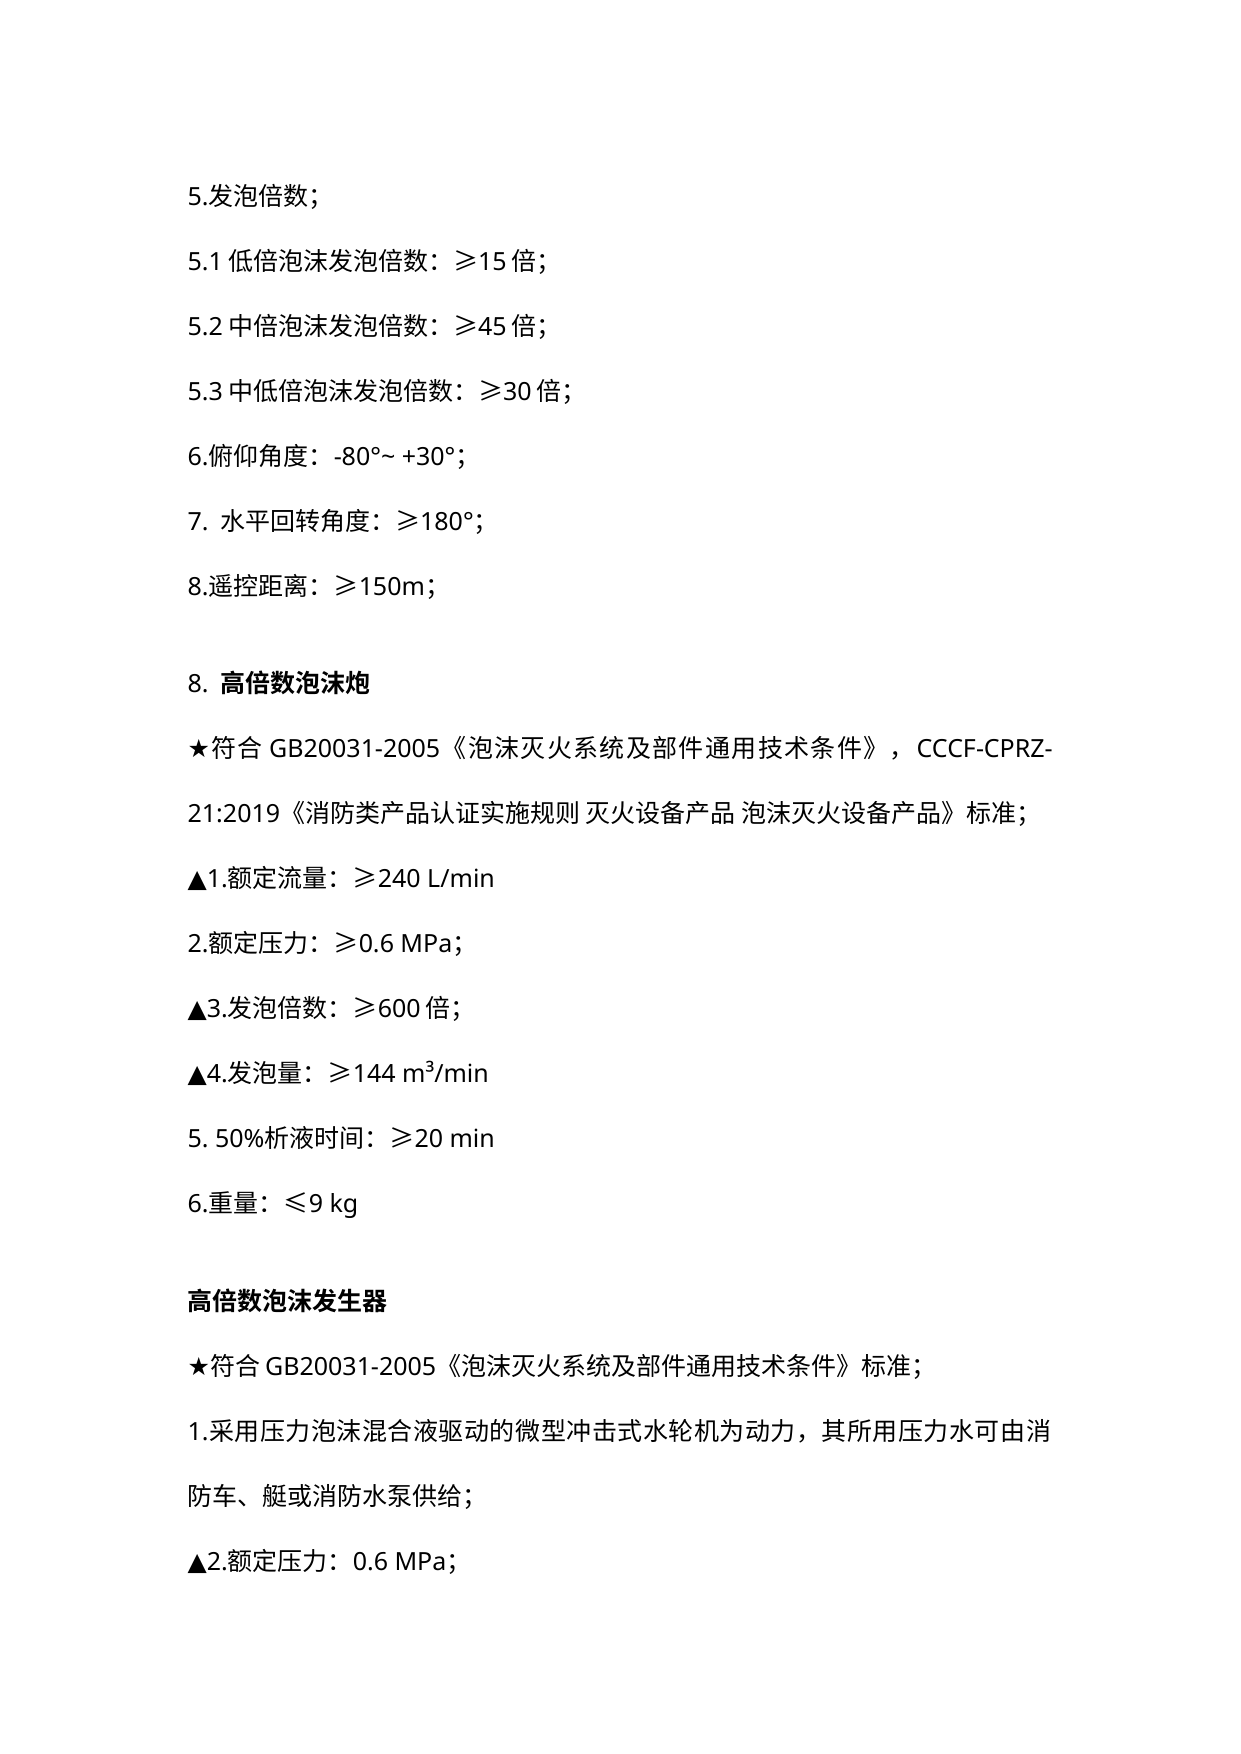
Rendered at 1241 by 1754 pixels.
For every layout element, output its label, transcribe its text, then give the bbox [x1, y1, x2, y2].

list 高倍数泡沫炮 [187, 649, 1053, 714]
list ★符合GB20031-2005《泡沫灭火系统及部件通用技术条件》，CCCF-CPRZ-21:2019《消防类产品认证实施规则 灭火设备产品 泡沫灭火设备产品》标准； ▲1.额定流量：≥240 L/min 2.额定压力：≥0.6 MPa； ▲3.发泡倍数：≥600倍； ▲4.发泡量：≥144 m³/min 5. 50%析液时间：≥20 min 6.重量：≤9 kg [187, 714, 1053, 1267]
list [187, 162, 1053, 227]
text 高倍数泡沫发生器 [187, 1267, 1053, 1332]
list 5.1低倍泡沫发泡倍数：≥15倍； [187, 227, 1053, 292]
list 5.3中低倍泡沫发泡倍数：≥30倍； 6.俯仰角度：-80°~ +30°； [187, 357, 1053, 487]
list ★符合GB20031-2005《泡沫灭火系统及部件通用技术条件》标准； 1.采用压力泡沫混合液驱动的微型冲击式水轮机为动力，其所用压力水可由消防车、艇或消防水泵供给； ▲2.额定压力：0.6 MPa； [187, 1332, 1053, 1592]
list 水平回转角度：≥180°； 8.遥控距离：≥150m； [187, 487, 1053, 649]
list 5.2中倍泡沫发泡倍数：≥45倍； [187, 292, 1053, 357]
